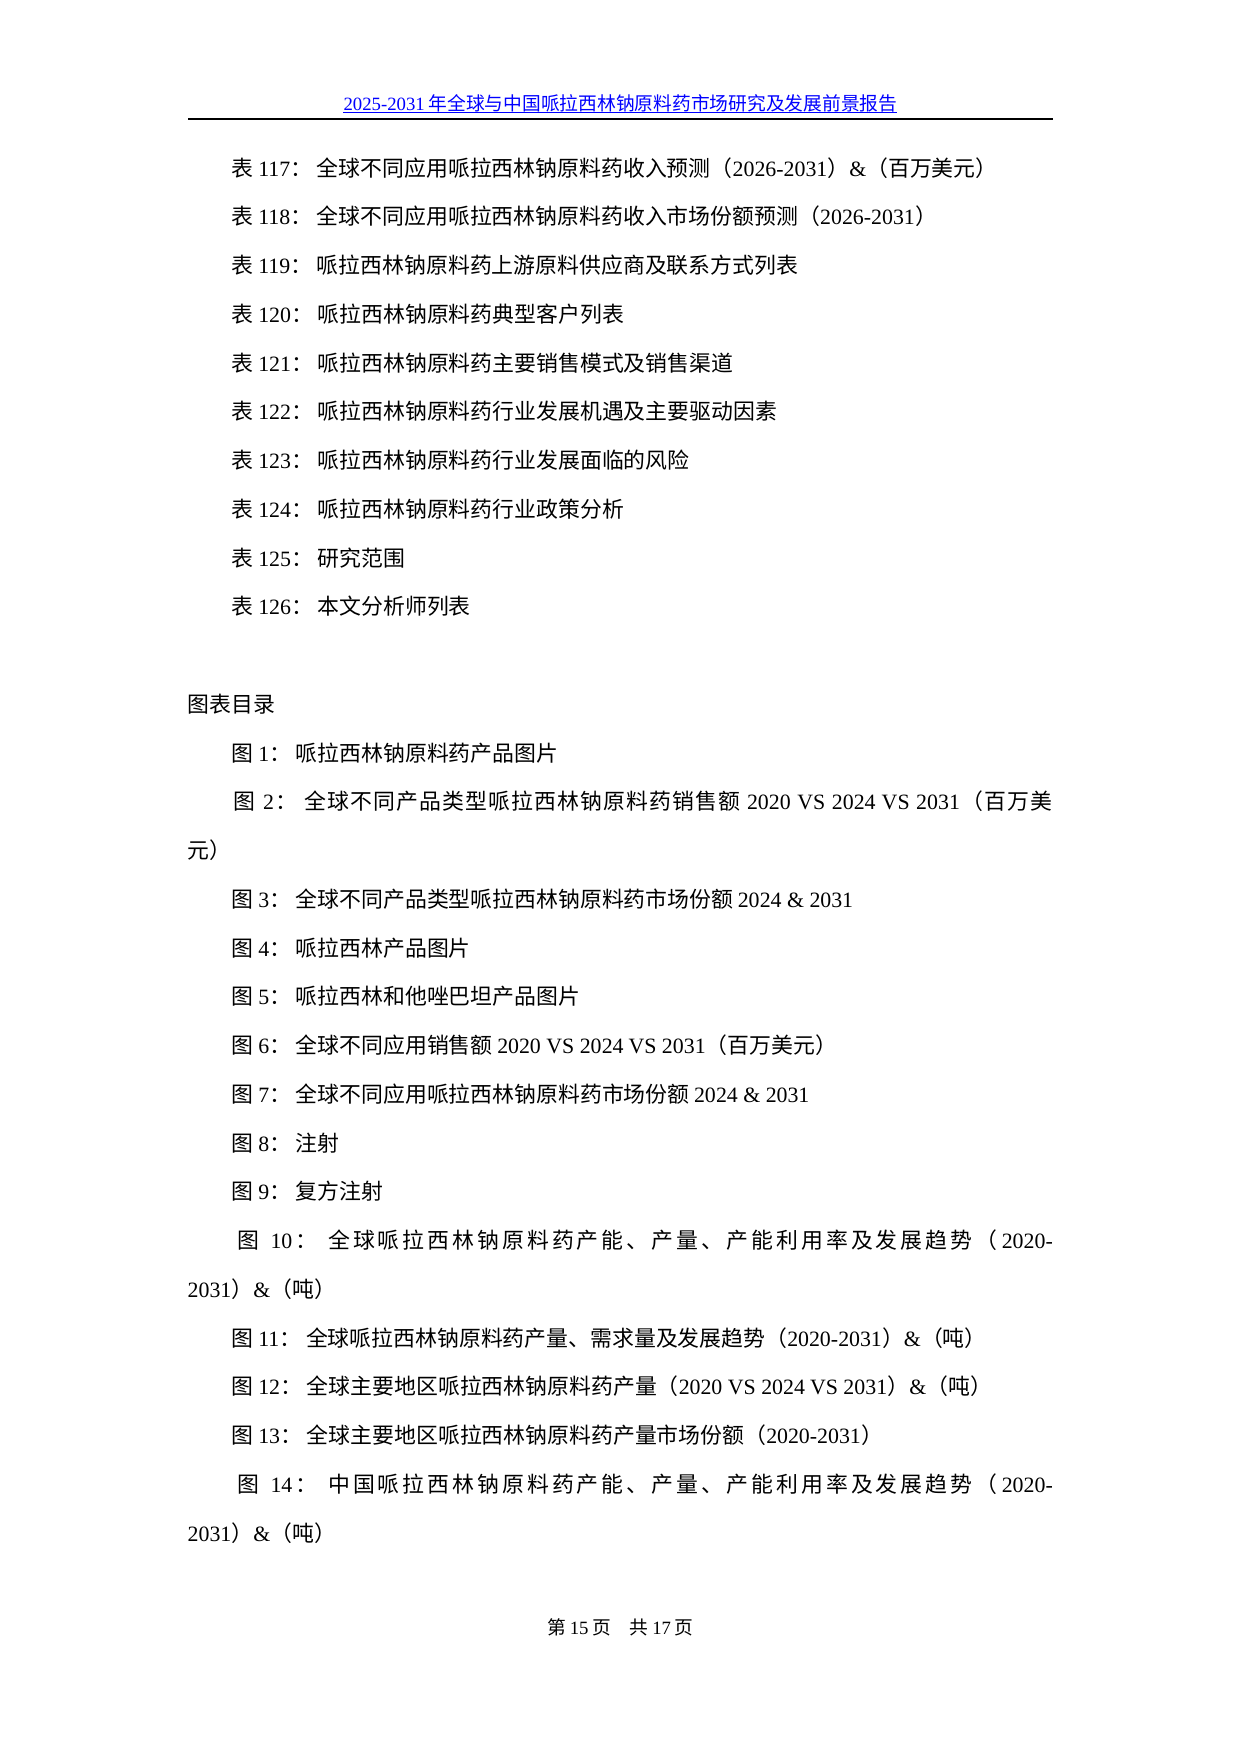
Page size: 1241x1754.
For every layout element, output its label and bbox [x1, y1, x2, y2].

text [187, 150, 1053, 1548]
